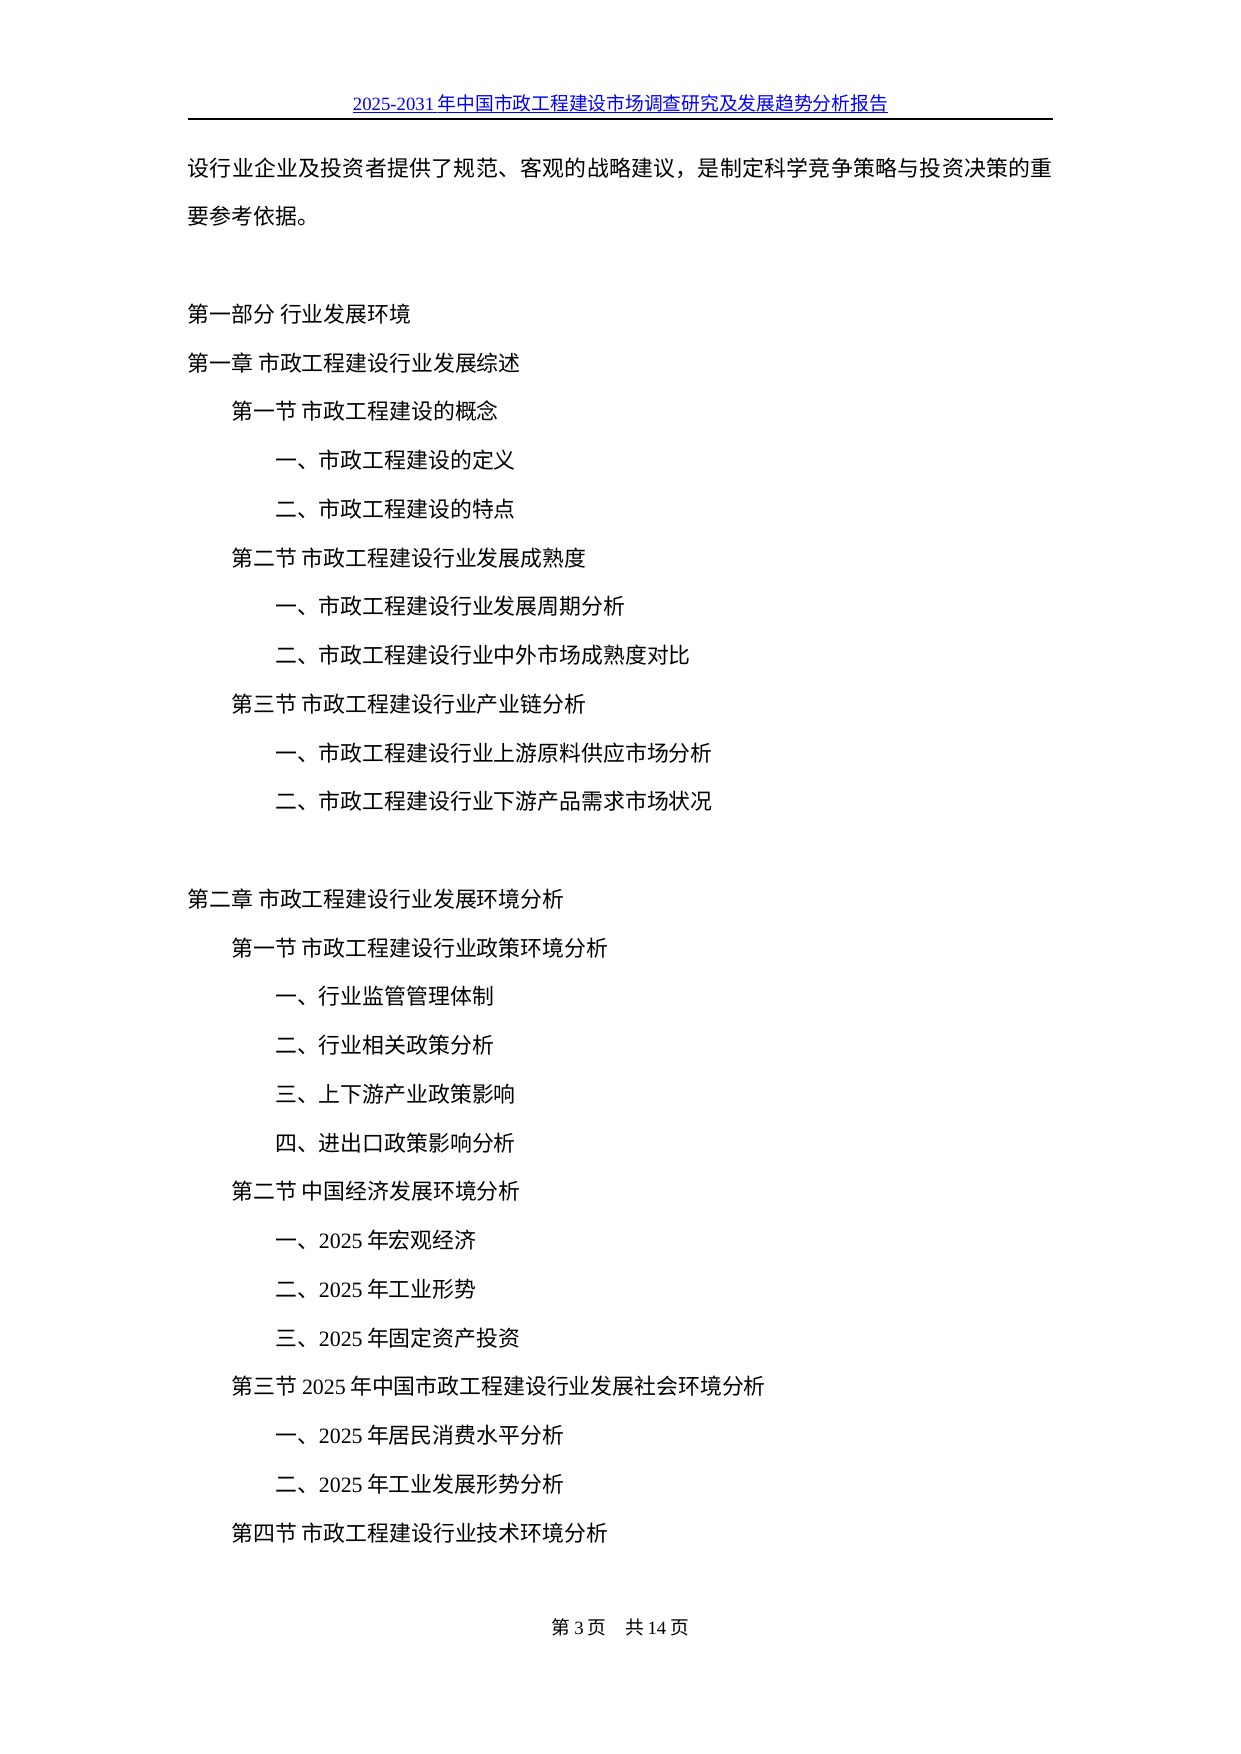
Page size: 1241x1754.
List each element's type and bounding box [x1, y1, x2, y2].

text [187, 150, 1053, 1548]
